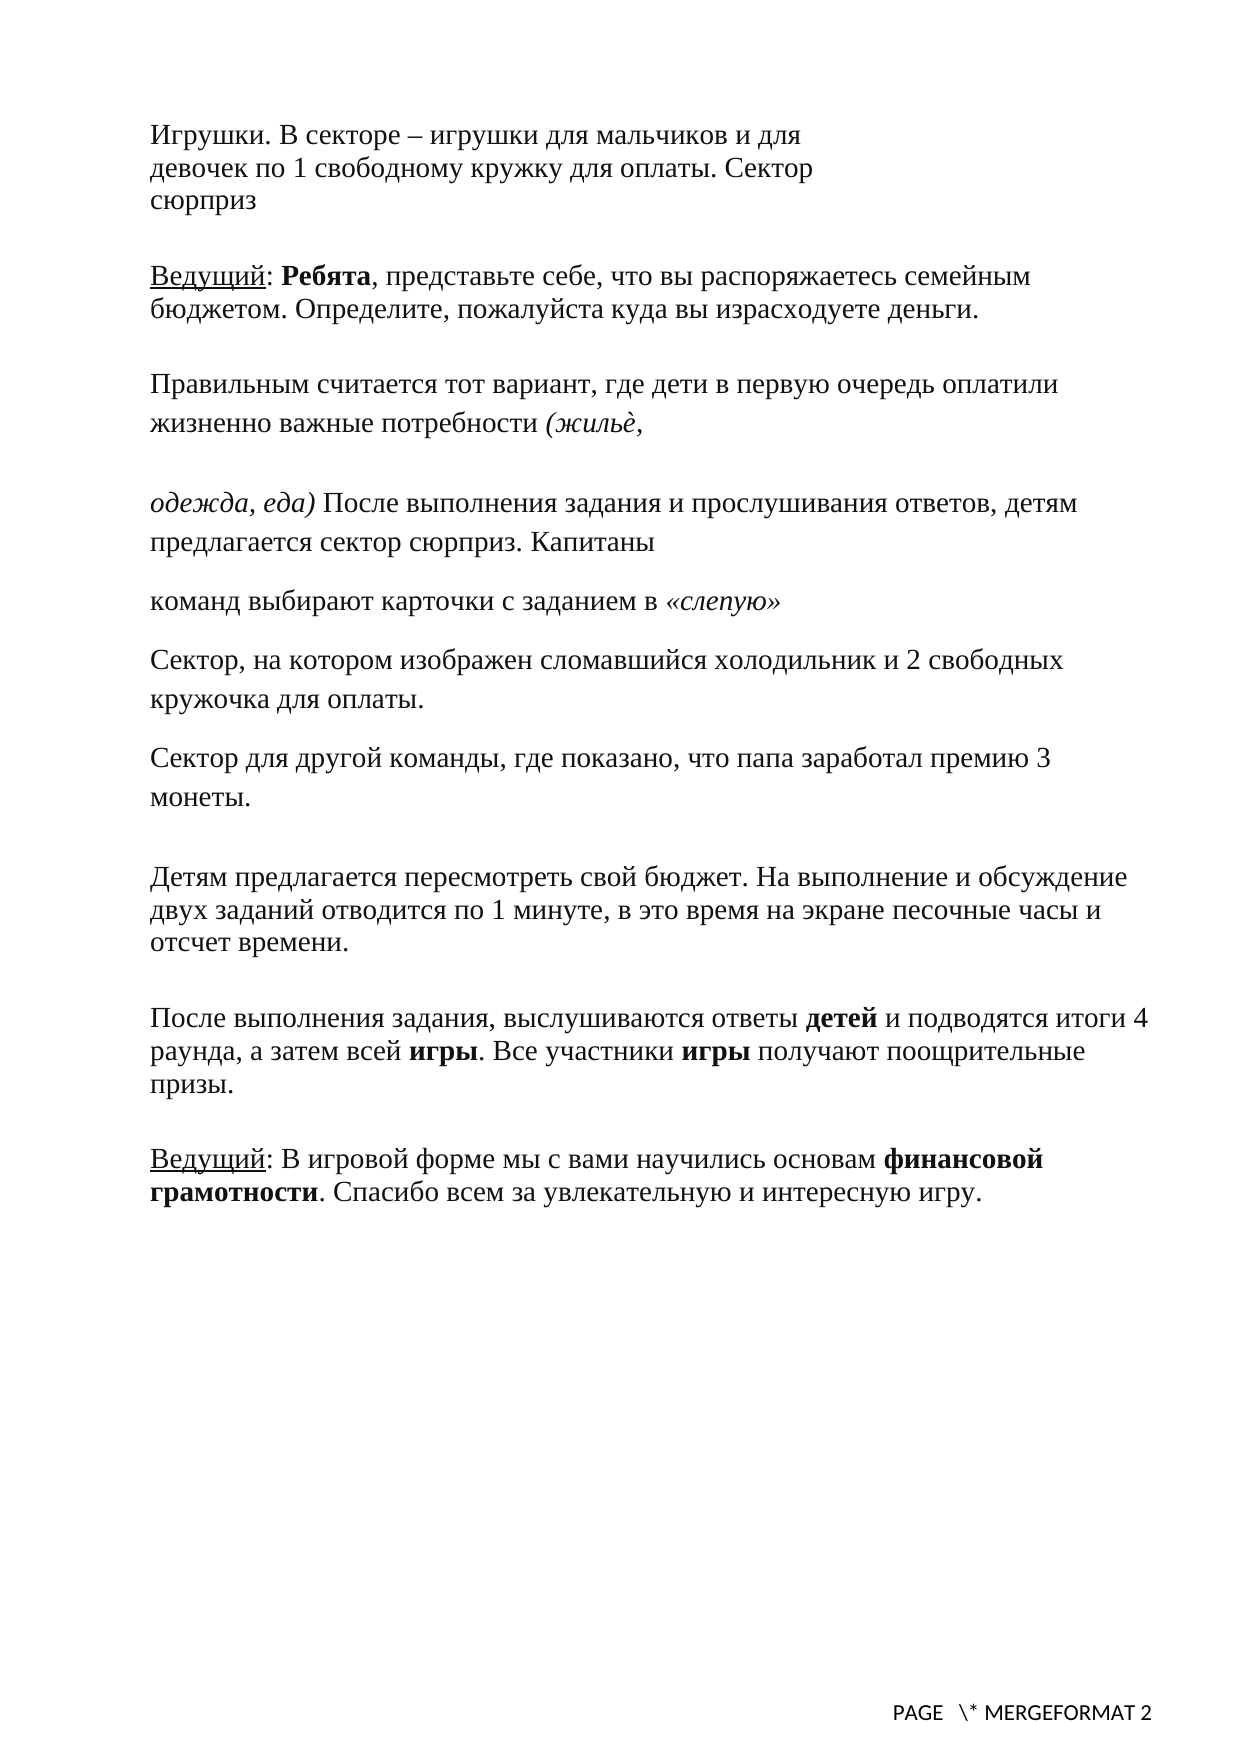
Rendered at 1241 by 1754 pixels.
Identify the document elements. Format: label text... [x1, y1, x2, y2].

text команд выбирают карточки с заданием в «слепую» [150, 583, 1152, 617]
text одежда, еда) После выполнения задания и прослушивания ответов, детям предлагается сектор сюрприз. Капитаны [150, 485, 1152, 557]
text Игрушки. В секторе – игрушки для мальчиков и для девочек по 1 свободному кружку для оплаты. Сектор сюрприз [150, 118, 860, 216]
text Правильным считается тот вариант, где дети в первую очередь оплатили жизненно важные потребности (жильѐ, [150, 366, 1152, 438]
text Детям предлагается пересмотреть свой бюджет. На выполнение и обсуждение двух заданий отводится по 1 минуте, в это время на экране песочные часы и отсчет времени. [150, 860, 1148, 958]
text После выполнения задания, выслушиваются ответы детей и подводятся итоги 4 раунда, а затем всей игры. Все участники игры получают поощрительные призы. [150, 1002, 1155, 1099]
text Сектор для другой команды, где показано, что папа заработал премию 3 монеты. [150, 740, 1152, 812]
text Сектор, на котором изображен сломавшийся холодильник и 2 свободных кружочка для оплаты. [150, 642, 1152, 714]
text Ведущий: Ребята, представьте себе, что вы распоряжаетесь семейным бюджетом. Определите, пожалуйста куда вы израсходуете деньги. [150, 259, 1081, 324]
text Ведущий: В игровой форме мы с вами научились основам финансовой грамотности. Спасибо всем за увлекательную и интересную игру. [150, 1143, 1139, 1208]
